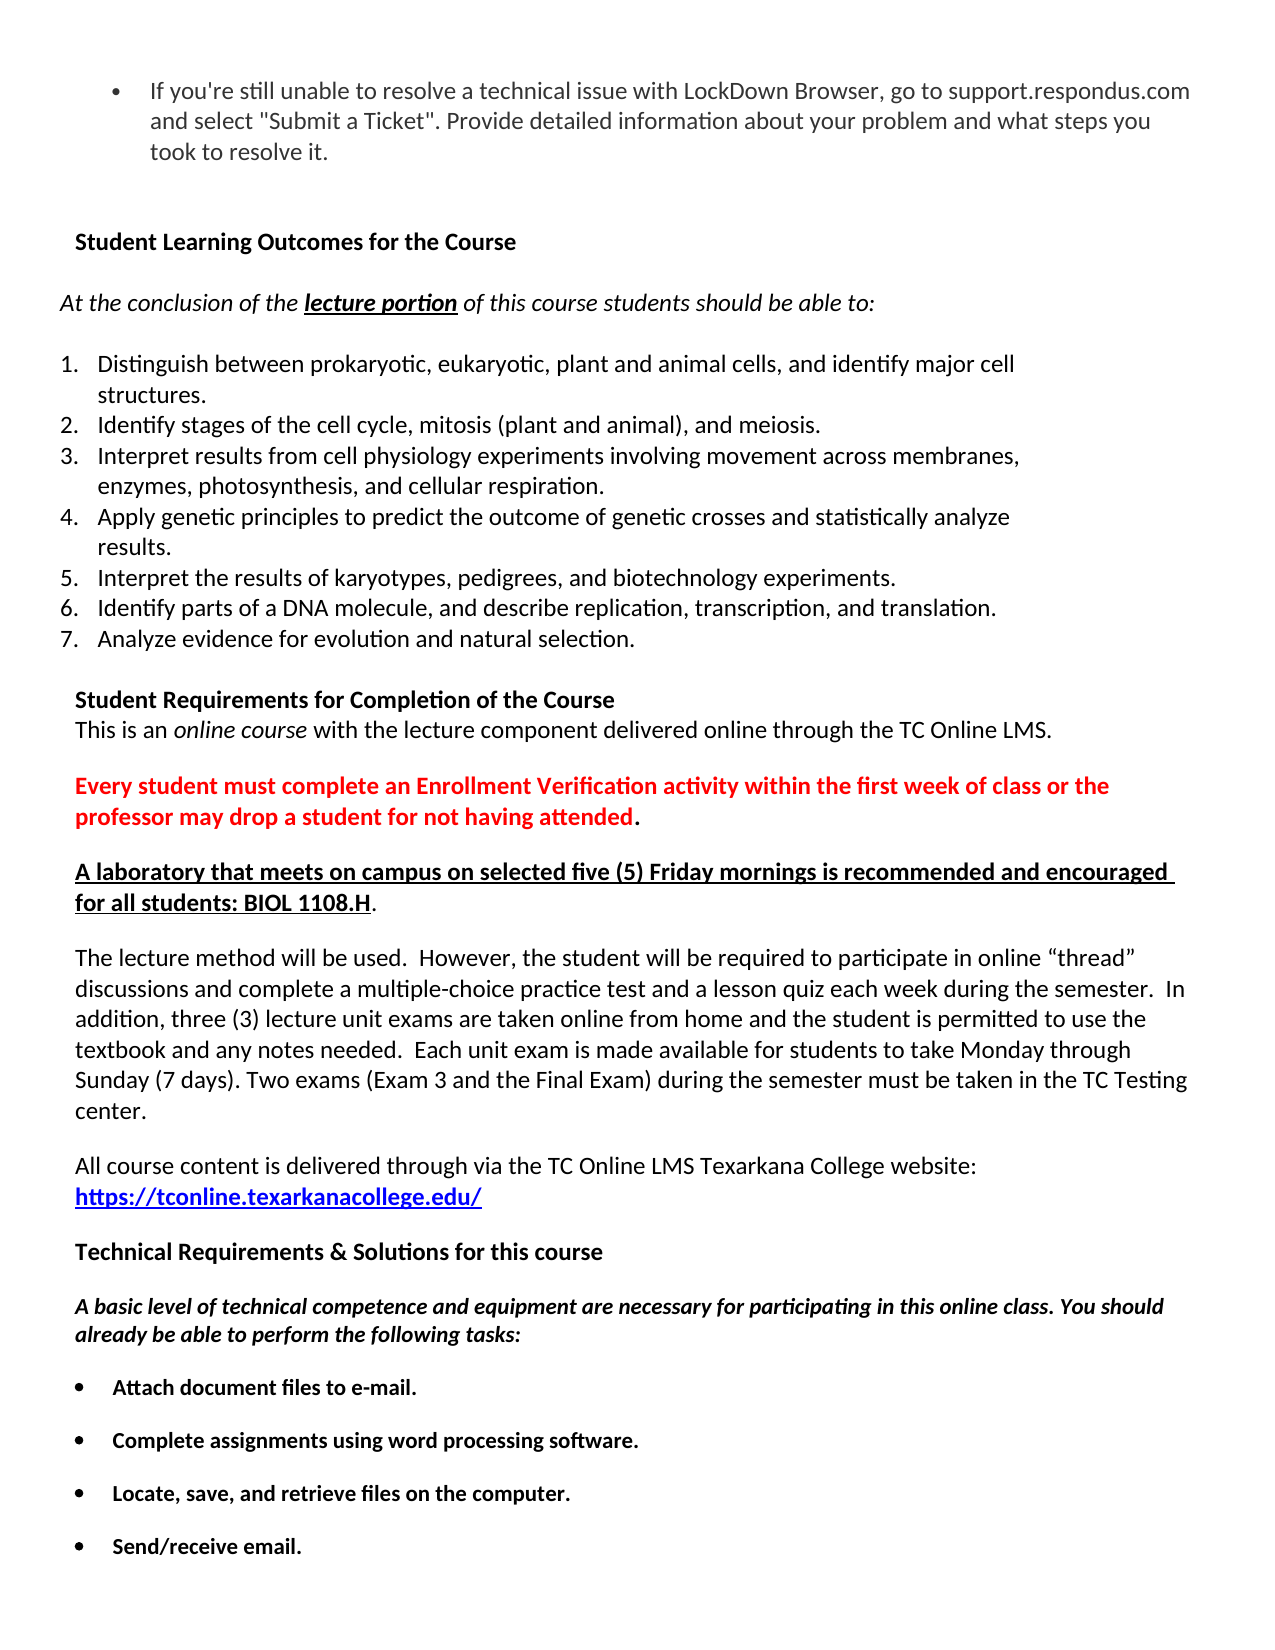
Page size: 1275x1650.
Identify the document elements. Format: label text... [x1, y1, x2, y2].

text All course content is delivered through via the TC Online LMS Texarkana College website: https://tconline.texarkanacollege.edu/ [75, 1333, 1200, 1394]
text Every student must complete an Enrollment Verification activity within the first week of class or the professor may drop a student for not having attended. [75, 953, 1200, 1014]
text Student Learning Outcomes for the Course [75, 409, 1200, 440]
text This is an online course with the lecture component delivered online through the TC Online LMS. [75, 898, 1200, 928]
list The TC help desks want you to run the "System & Network Check" and the "Webcam Check" before you contact them and be sure to forward the results of these checks at the time of opening a ticket. Contact the TC Help Desk at 903 -823-3030 or at https://www.texarkanacollege.edu/helpdesk/ . [112, 75, 1200, 167]
text A laboratory that meets on campus on selected five (5) Friday mornings is recommended and encouraged for all students: BIOL 1108.H. [75, 1039, 1200, 1100]
list Respondus has a Knowledge Base available from support.respondus.com. Select the "Knowledge Base" link and then select "Respondus LockDown Browser" as the product. If your problem is with a webcam, select "Respondus Monitor" as your product [112, 167, 1200, 258]
table_header At the conclusion of the lecture portion of this course students should be able to: Distinguish between prokaryotic, eukaryotic, plant and animal cells, and identify major cell structures. Identify stages of the cell cycle, mitosis (plant and animal), and meiosis. Interpret results from cell physiology experiments involving movement across membranes, enzymes, photosynthesis, and cellular respiration. Apply genetic principles to predict the outcome of genetic crosses and statistically analyze results. Interpret the results of karyotypes, pedigrees, and biotechnology experiments. Identify parts of a DNA molecule, and describe replication, transcription, and translation. Analyze evidence for evolution and natural selection. [49, 470, 1052, 867]
text A basic level of technical competence and equipment are necessary for participating in this online class. You should already be able to perform the following tasks: [75, 1475, 1200, 1531]
text Technical Requirements & Solutions for this course [75, 1419, 1200, 1450]
list If you're still unable to resolve a technical issue with LockDown Browser, go to support.respondus.com and select "Submit a Ticket". Provide detailed information about your problem and what steps you took to resolve it. [112, 258, 1200, 350]
text Student Requirements for Completion of the Course [75, 867, 1200, 898]
text The lecture method will be used. However, the student will be required to participate in online “thread” discussions and complete a multiple-choice practice test and a lesson quiz each week during the semester. In addition, three (3) lecture unit exams are taken online from home and the student is permitted to use the textbook and any notes needed. Each unit exam is made available for students to take Monday through Sunday (7 days). Two exams (Exam 3 and the Final Exam) during the semester must be taken in the TC Testing center. [75, 1125, 1200, 1308]
